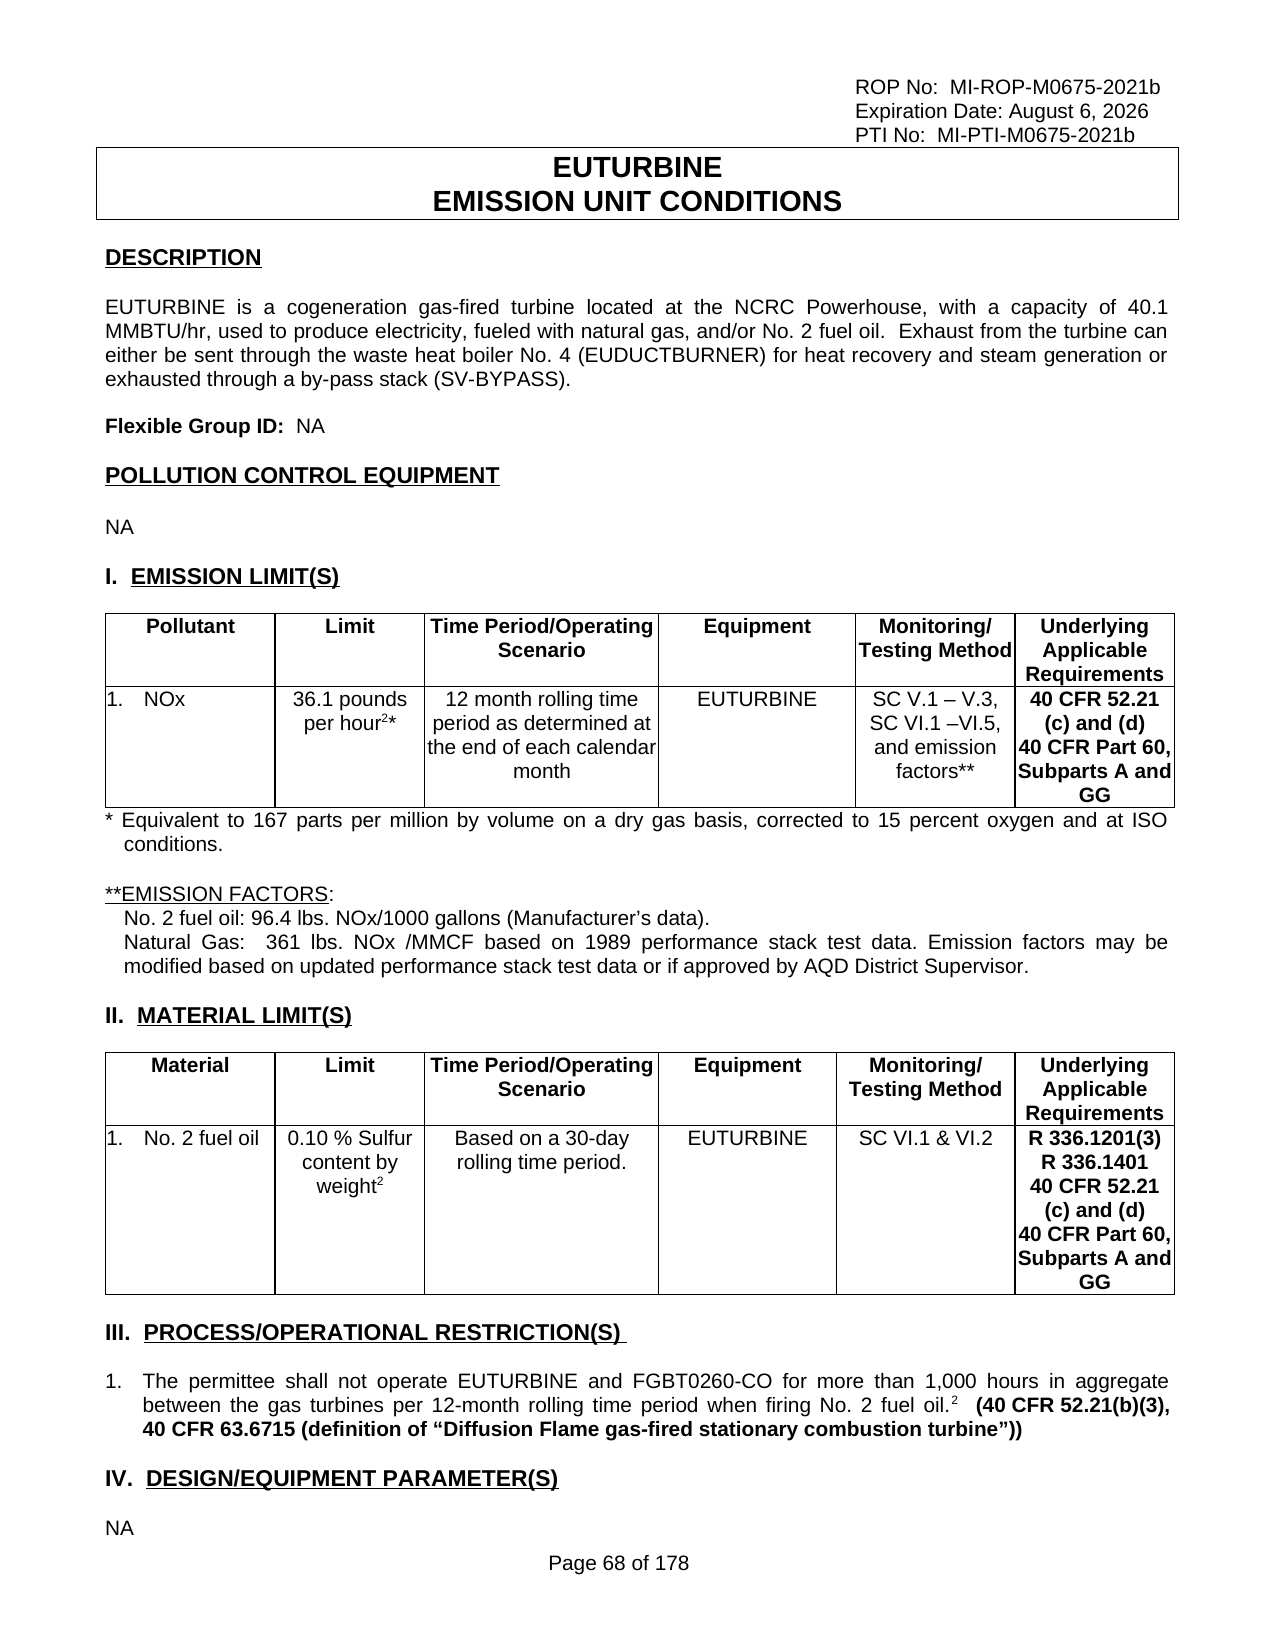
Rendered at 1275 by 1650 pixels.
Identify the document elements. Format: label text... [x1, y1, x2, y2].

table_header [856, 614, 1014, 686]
text EUTURBINE is a cogeneration gas-fired turbine located at the NCRC Powerhouse, with a capacity of 40.1 MMBTU/hr, used to produce electricity, fueled with natural gas, and/or No. 2 fuel oil. Exhaust from the turbine can either be sent through the waste heat boiler No. 4 (EUDUCTBURNER) for heat recovery and steam generation or exhausted through a by-pass stack (SV-BYPASS). [105, 294, 1170, 390]
text III. PROCESS/OPERATIONAL RESTRICTION(S) [105, 1319, 1170, 1345]
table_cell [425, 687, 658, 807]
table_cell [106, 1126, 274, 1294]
text * Equivalent to 167 parts per million by volume on a dry gas basis, corrected to 15 percent oxygen and at ISO conditions. [105, 808, 1170, 856]
text **EMISSION FACTORS: [105, 882, 1170, 906]
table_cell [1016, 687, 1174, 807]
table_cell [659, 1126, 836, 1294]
text EMISSION UNIT CONDITIONS [97, 180, 1178, 219]
text NA [105, 1515, 1170, 1539]
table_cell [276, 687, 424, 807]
text DESCRIPTION [105, 244, 1170, 271]
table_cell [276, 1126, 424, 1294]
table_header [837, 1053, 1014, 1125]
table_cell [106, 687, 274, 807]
text NA [105, 515, 1170, 539]
subtitle EUTURBINE [97, 148, 1178, 180]
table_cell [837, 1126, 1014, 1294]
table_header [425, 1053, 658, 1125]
text IV. DESIGN/EQUIPMENT PARAMETER(S) [105, 1465, 1170, 1491]
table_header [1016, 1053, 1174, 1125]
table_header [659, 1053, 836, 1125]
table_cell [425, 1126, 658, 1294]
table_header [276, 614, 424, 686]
text POLLUTION CONTROL EQUIPMENT [105, 462, 1170, 488]
text No. 2 fuel oil: 96.4 lbs. NOx/1000 gallons (Manufacturer’s data). [124, 906, 1170, 930]
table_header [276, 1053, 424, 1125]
list The permittee shall not operate EUTURBINE and FGBT0260-CO for more than 1,000 hours in aggregate between the gas turbines per 12-month rolling time period when firing No. 2 fuel oil.2 (40 CFR 52.21(b)(3), 40 CFR 63.6715 (definition of “Diffusion Flame gas-fired stationary combustion turbine”)) [105, 1369, 1170, 1441]
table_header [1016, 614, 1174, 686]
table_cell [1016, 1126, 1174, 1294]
text II. MATERIAL LIMIT(S) [105, 1002, 1170, 1028]
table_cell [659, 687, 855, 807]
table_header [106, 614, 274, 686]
text Flexible Group ID: NA [105, 414, 1170, 438]
text Natural Gas: 361 lbs. NOx /MMCF based on 1989 performance stack test data. Emission factors may be modified based on updated performance stack test data or if approved by AQD District Supervisor. [124, 930, 1170, 978]
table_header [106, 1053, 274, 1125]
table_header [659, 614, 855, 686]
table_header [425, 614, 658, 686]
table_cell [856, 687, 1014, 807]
text I. EMISSION LIMIT(S) [105, 563, 1170, 589]
